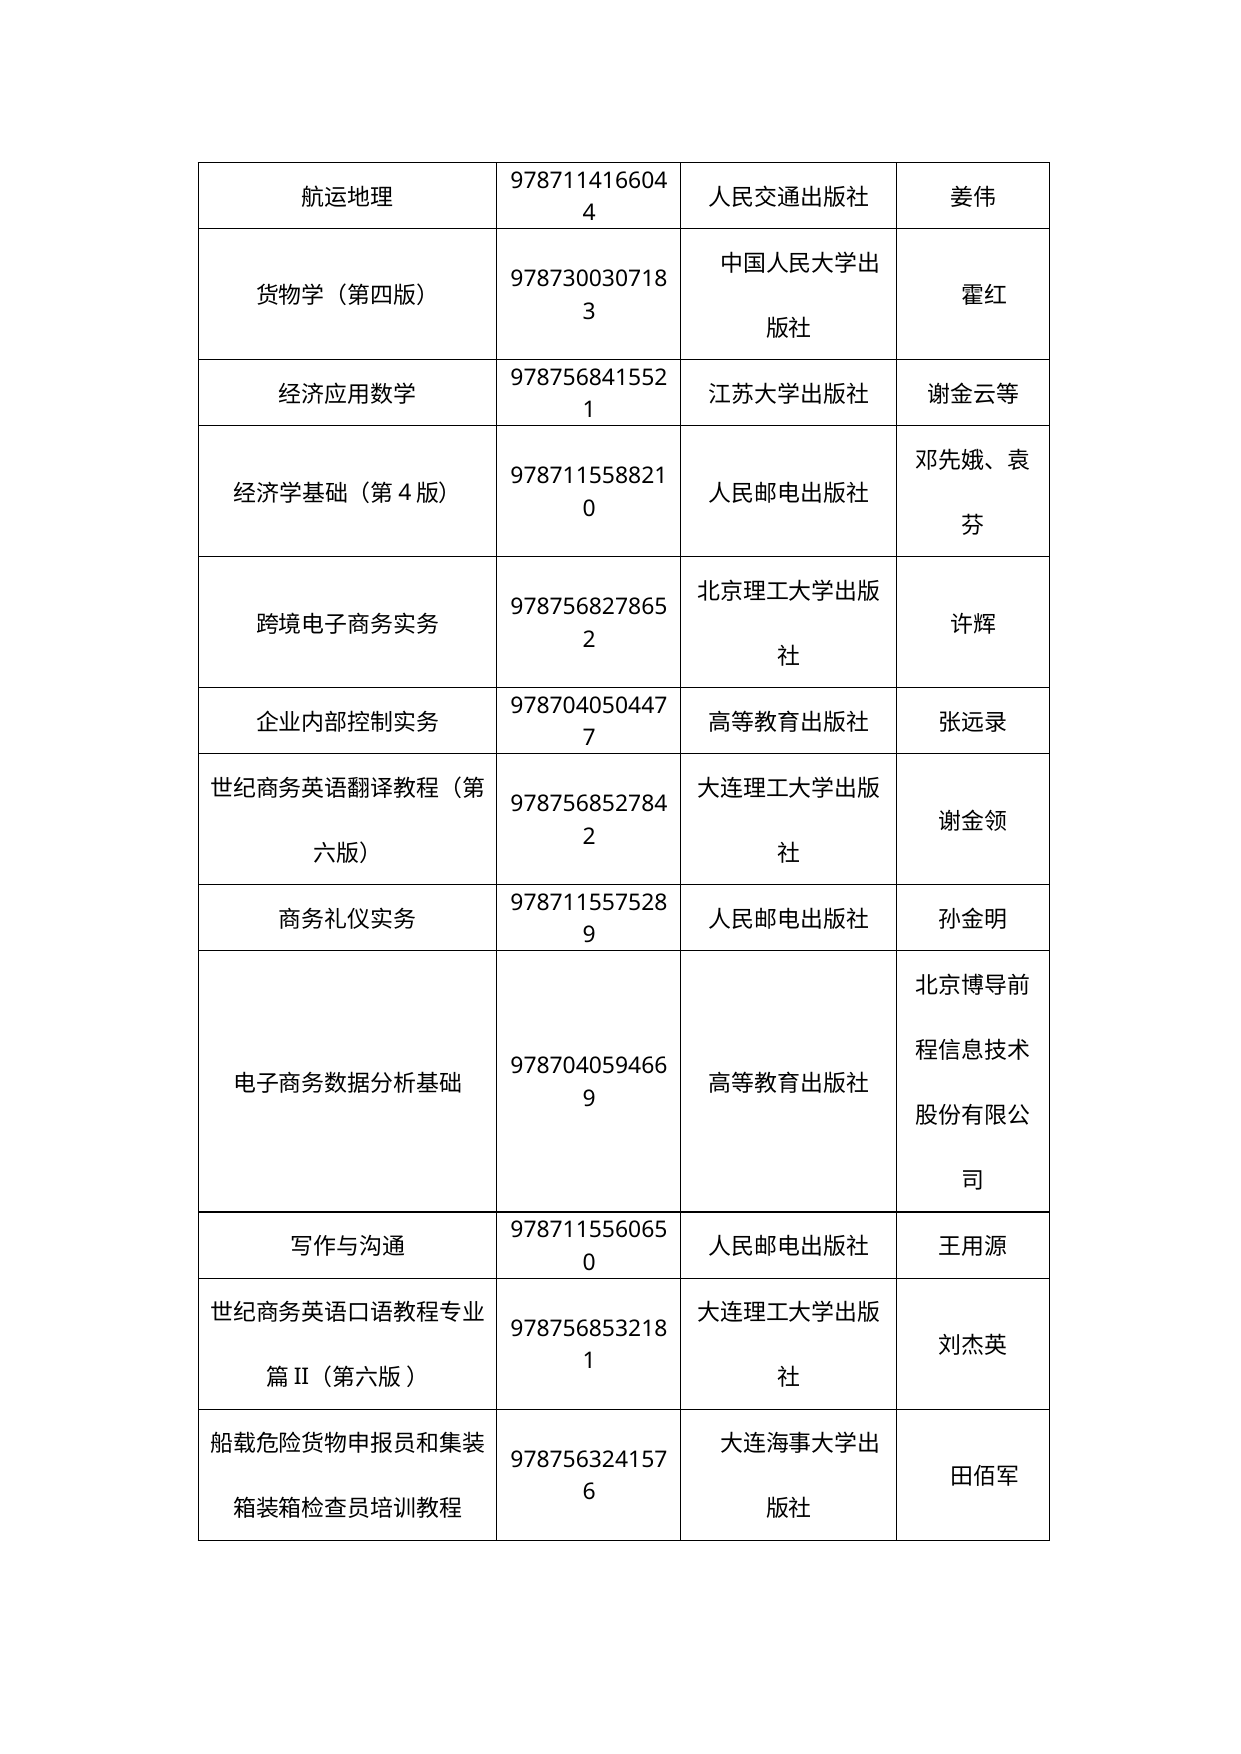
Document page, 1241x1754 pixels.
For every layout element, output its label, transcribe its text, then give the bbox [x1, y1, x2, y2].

table_cell 王用源 [897, 1213, 1049, 1277]
table_cell 大连理工大学出版社 [681, 1279, 896, 1408]
table_cell 北京博导前程信息技术股份有限公司 [897, 951, 1049, 1211]
table_cell 姜伟 [897, 163, 1049, 228]
table_cell 许辉 [897, 557, 1049, 687]
table_cell 货物学（第四版） [199, 229, 496, 359]
table_cell 9787568415521 [497, 360, 680, 425]
table_cell 大连海事大学出版社 [681, 1410, 896, 1539]
table_cell 9787563241576 [497, 1410, 680, 1539]
table_cell 高等教育出版社 [681, 688, 896, 753]
table_cell 人民邮电出版社 [681, 426, 896, 556]
table_cell 世纪商务英语翻译教程（第六版） [199, 754, 496, 884]
table_cell 商务礼仪实务 [199, 885, 496, 950]
table_cell 经济学基础（第4版） [199, 426, 496, 556]
table_cell 北京理工大学出版社 [681, 557, 896, 687]
table_cell 霍红 [897, 229, 1049, 359]
table_cell 航运地理 [199, 163, 496, 228]
table_cell 人民邮电出版社 [681, 885, 896, 950]
table_cell 9787568278652 [497, 557, 680, 687]
table_cell 企业内部控制实务 [199, 688, 496, 753]
table_cell 大连理工大学出版社 [681, 754, 896, 884]
table_cell 船载危险货物申报员和集装箱装箱检查员培训教程 [199, 1410, 496, 1539]
table_cell 高等教育出版社 [681, 951, 896, 1211]
table_cell 经济应用数学 [199, 360, 496, 425]
table_cell 人民交通出版社 [681, 163, 896, 228]
table_cell 张远录 [897, 688, 1049, 753]
table_cell 写作与沟通 [199, 1213, 496, 1277]
table_cell 邓先娥、袁芬 [897, 426, 1049, 556]
table_cell 江苏大学出版社 [681, 360, 896, 425]
table_cell 谢金领 [897, 754, 1049, 884]
table_cell 世纪商务英语口语教程专业篇II（第六版 ） [199, 1279, 496, 1408]
table_cell 9787115588210 [497, 426, 680, 556]
table_cell 9787300307183 [497, 229, 680, 359]
table_cell 9787040594669 [497, 951, 680, 1211]
table_cell 9787115575289 [497, 885, 680, 950]
table_cell 田佰军 [897, 1410, 1049, 1539]
table_cell 中国人民大学出版社 [681, 229, 896, 359]
table_cell 跨境电子商务实务 [199, 557, 496, 687]
table_cell 刘杰英 [897, 1279, 1049, 1408]
table_cell 谢金云等 [897, 360, 1049, 425]
table_cell 9787114166044 [497, 163, 680, 228]
table_cell 9787568532181 [497, 1279, 680, 1408]
table_cell 电子商务数据分析基础 [199, 951, 496, 1211]
table_cell 孙金明 [897, 885, 1049, 950]
table_cell 9787040504477 [497, 688, 680, 753]
table_cell 人民邮电出版社 [681, 1213, 896, 1277]
table_cell 9787115560650 [497, 1213, 680, 1277]
table_cell 9787568527842 [497, 754, 680, 884]
